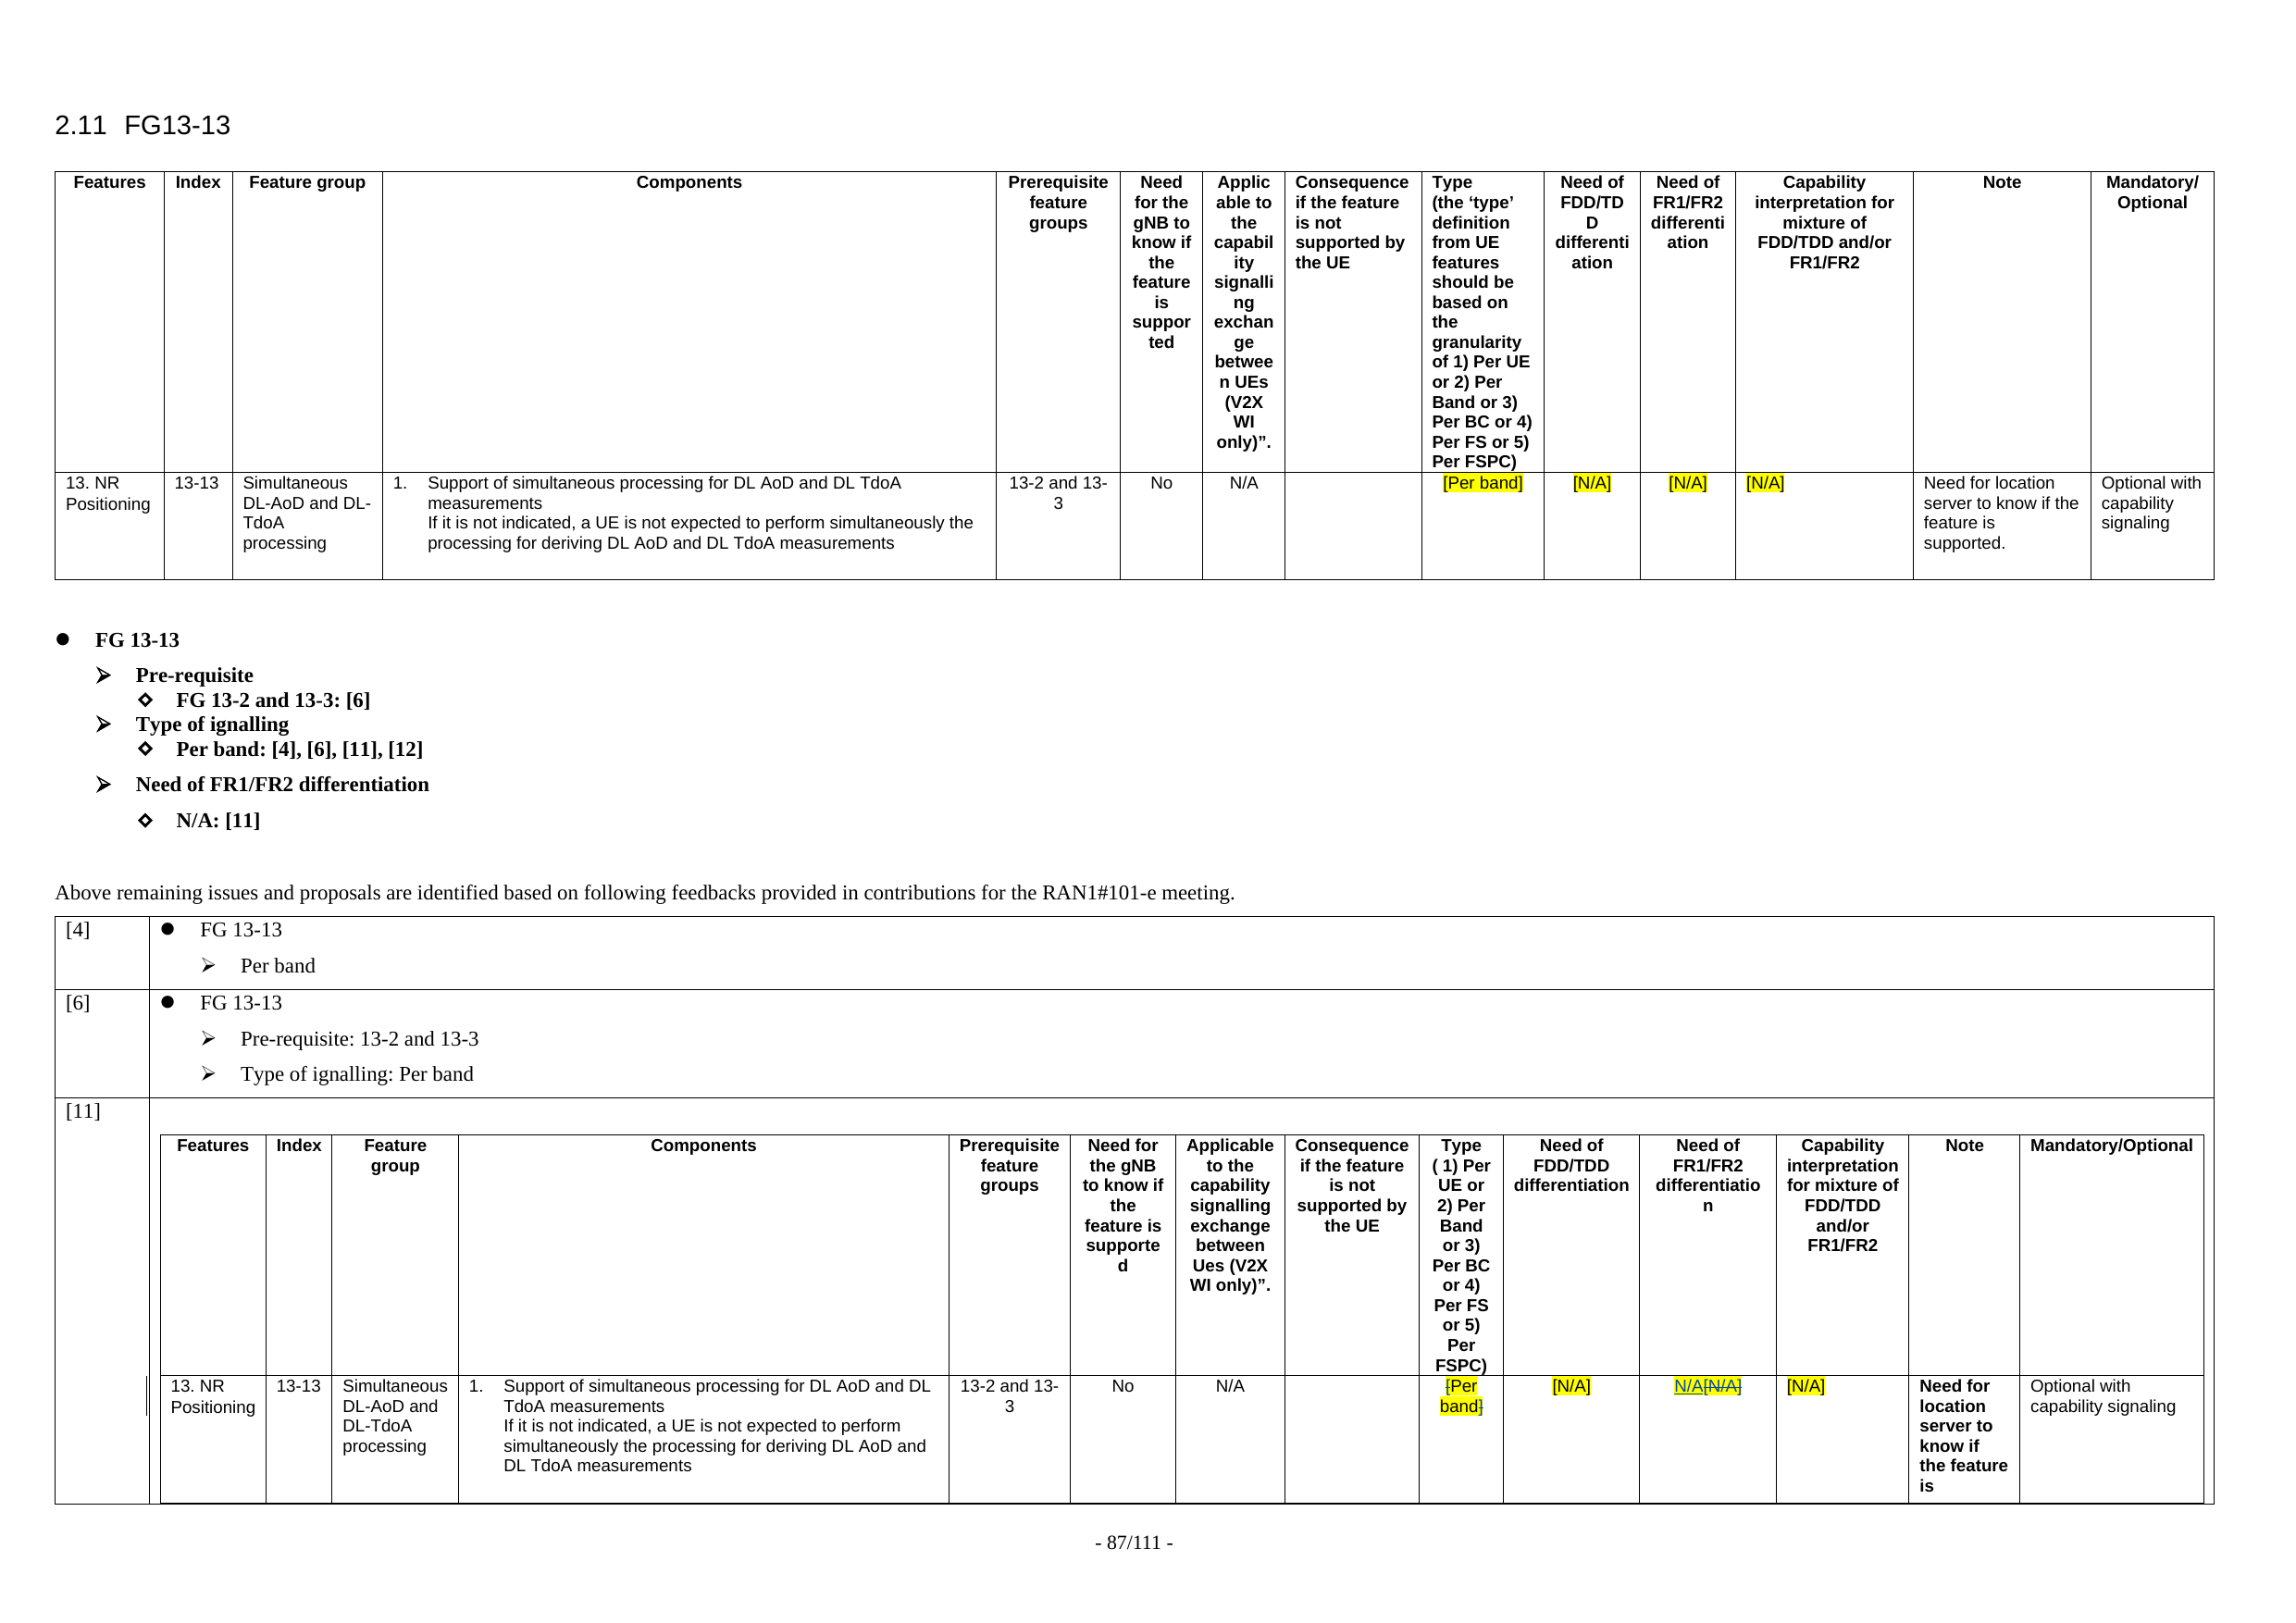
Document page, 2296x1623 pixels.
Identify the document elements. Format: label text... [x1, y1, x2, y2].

table_cell FG 13-13 Pre-requisite: 13-2 and 13-3 Type of ignalling: Per band [150, 990, 2214, 1097]
table_cell Support of simultaneous processing for DL AoD and DL TdoA measurements If it is not indicated, a UE is not expected to perform simultaneously the processing for deriving DL AoD and DL TdoA measurements [383, 473, 996, 579]
table_cell No [1121, 473, 1202, 579]
table_header [4] [56, 917, 149, 989]
table_header Need for the gNB to know if the feature is supported [1121, 172, 1202, 472]
list Need of FR1/FR2 differentiation [95, 772, 2214, 797]
table_cell N/A [1203, 473, 1285, 579]
table_cell [150, 1098, 2214, 1503]
table_cell 13. NR Positioning [56, 473, 164, 579]
table_cell 13-13 [165, 473, 232, 579]
list N/A: [11] [136, 808, 2214, 833]
table_header Need of FR1/FR2 differentiation [1641, 172, 1735, 472]
list FG 13-13 [55, 627, 2214, 651]
table_header Need of FDD/TDD differentiation [1545, 172, 1640, 472]
table_header Consequence if the feature is not supported by the UE [1285, 172, 1421, 472]
list Type of ignalling [95, 712, 2214, 737]
table_header Mandatory/Optional [2091, 172, 2214, 472]
table_header Type (the ‘type’ definition from UE features should be based on the granularity of 1) Per UE or 2) Per Band or 3) Per BC or 4) Per FS or 5) Per FSPC) [1422, 172, 1544, 472]
table_header Components [383, 172, 996, 472]
table_header Applicable to the capability signalling exchange between UEs (V2X WI only)”. [1203, 172, 1285, 472]
table_cell [Per band] [1422, 473, 1544, 579]
table_cell [6] [56, 990, 149, 1097]
table_header FG 13-13 Per band [150, 917, 2214, 989]
text Above remaining issues and proposals are identified based on following feedbacks provided in contributions for the RAN1#101-e meeting. [55, 880, 2214, 904]
table_header Capability interpretation for mixture of FDD/TDD and/or FR1/FR2 [1736, 172, 1913, 472]
table_cell Need for location server to know if the feature is supported. [1914, 473, 2091, 579]
table_header Feature group [233, 172, 382, 472]
table_header Prerequisite feature groups [997, 172, 1120, 472]
table_header Note [1914, 172, 2091, 472]
table_header Index [165, 172, 232, 472]
table_cell Optional with capability signaling [2091, 473, 2214, 579]
table_cell [N/A] [1641, 473, 1735, 579]
table_cell Simultaneous DL-AoD and DL-TdoA processing [233, 473, 382, 579]
list FG 13-2 and 13-3: [6] [136, 688, 2214, 712]
list Per band: [4], [6], [11], [12] [136, 737, 2214, 761]
list Pre-requisite [95, 663, 2214, 688]
table_cell [N/A] [1736, 473, 1913, 579]
table_header Features [56, 172, 164, 472]
subtitle FG13-13 [55, 109, 2214, 141]
table_cell [11] [56, 1098, 149, 1503]
table_cell 13-2 and 13-3 [997, 473, 1120, 579]
table_cell [N/A] [1545, 473, 1640, 579]
table_cell [1285, 473, 1421, 579]
